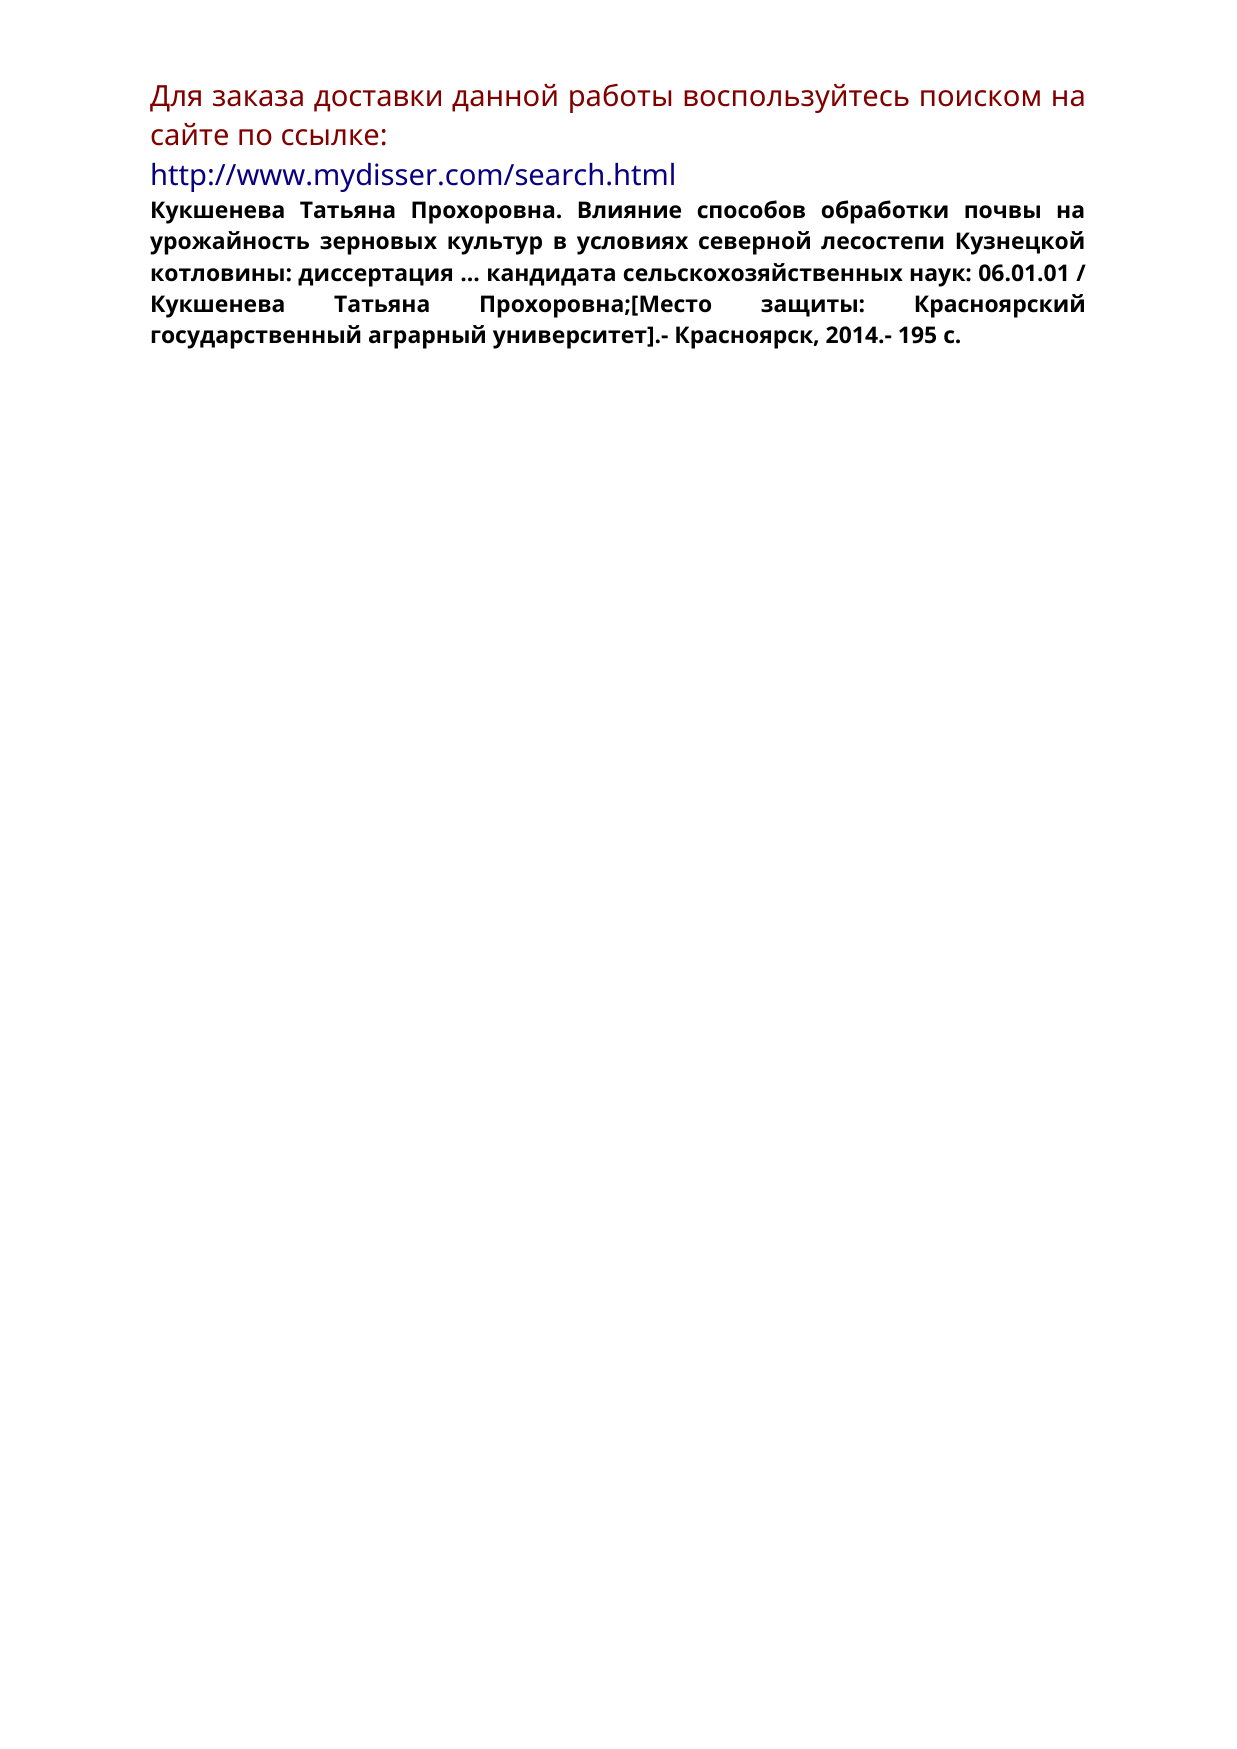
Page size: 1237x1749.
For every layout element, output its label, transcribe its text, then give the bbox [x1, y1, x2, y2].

text Кукшенева Татьяна Прохоровна. Влияние способов обработки почвы на урожайность зерновых культур в условиях северной лесостепи Кузнецкой котловины: диссертация ... кандидата сельскохозяйственных наук: 06.01.01 / Кукшенева Татьяна Прохоровна;[Место защиты: Красноярский государственный аграрный университет].- Красноярск, 2014.- 195 с. [150, 194, 1086, 350]
